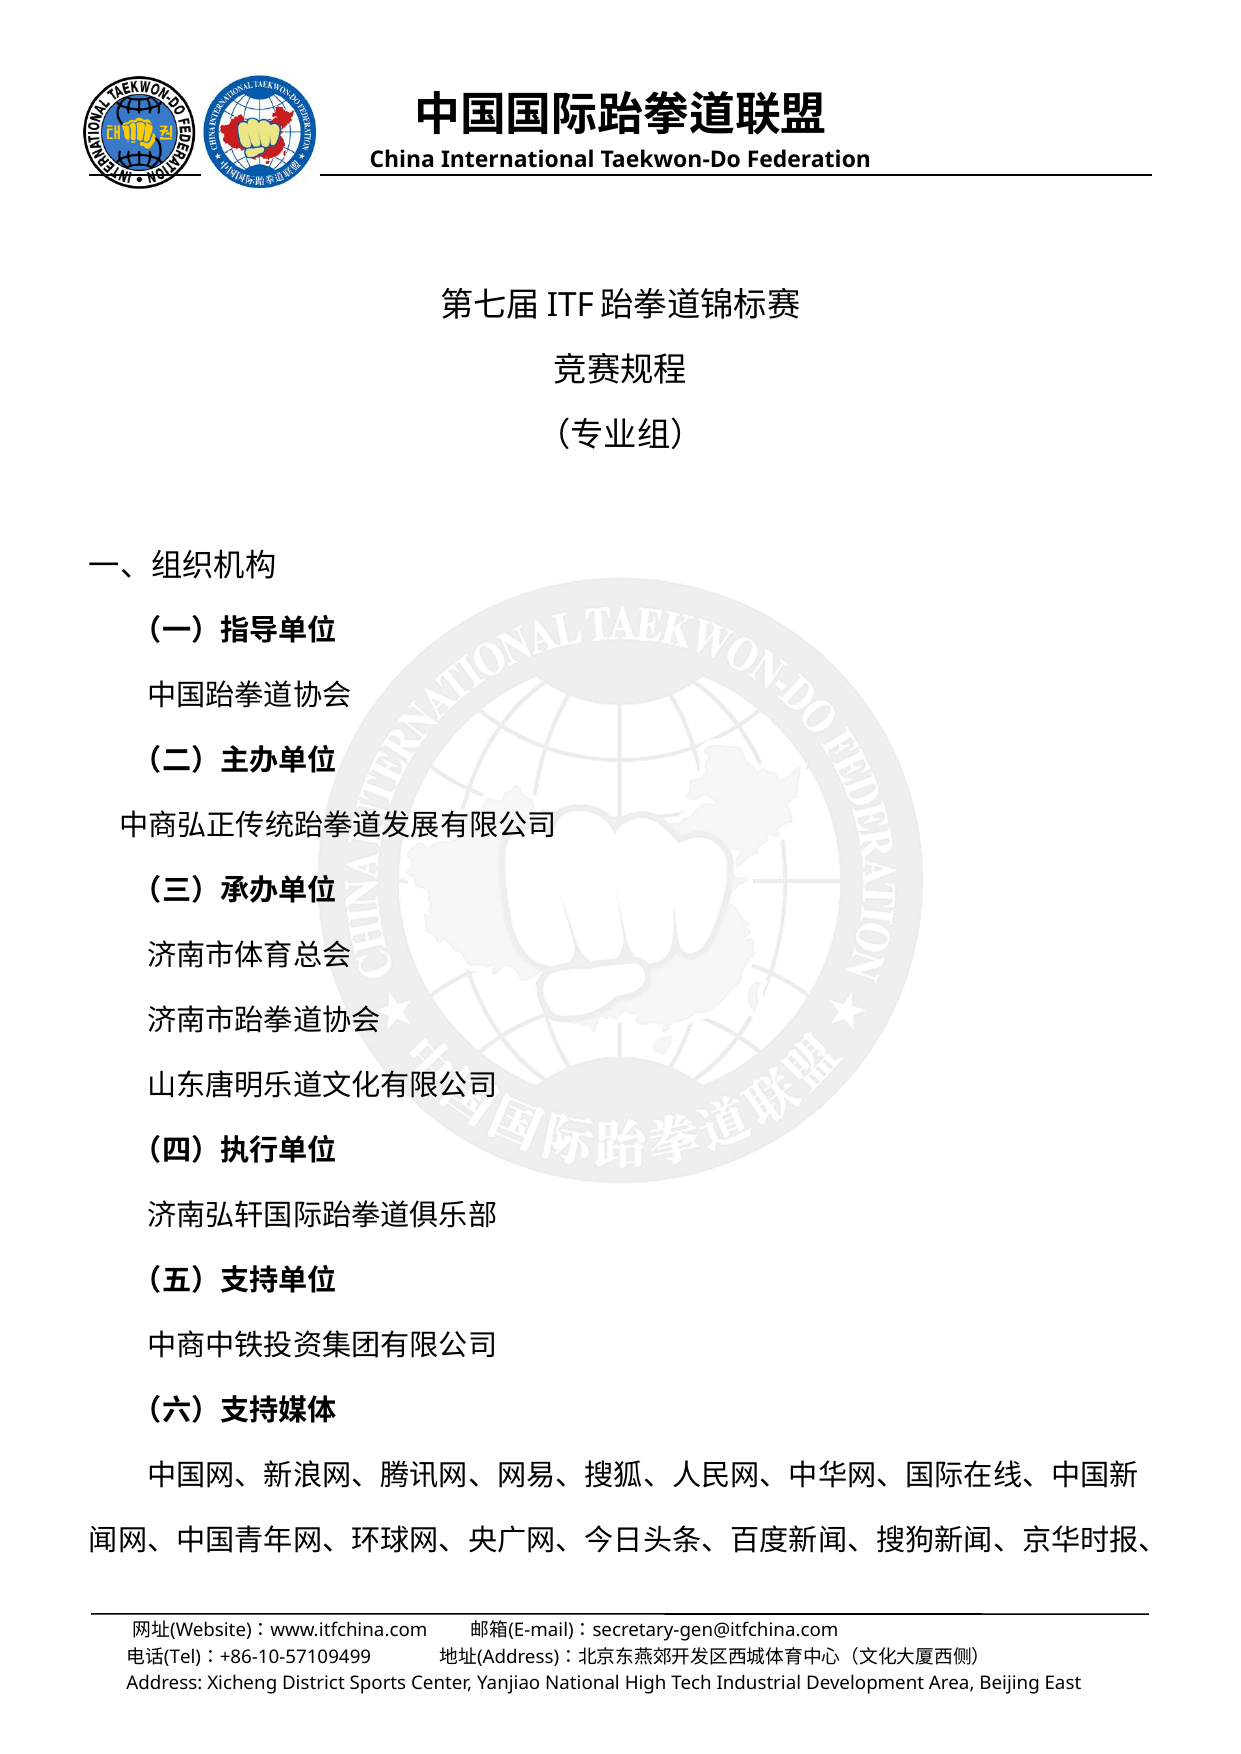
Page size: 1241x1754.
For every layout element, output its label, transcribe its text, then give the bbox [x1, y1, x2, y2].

list 指导单位 [89, 595, 1152, 660]
picture [199, 71, 320, 192]
list 中国跆拳道协会 [89, 660, 1152, 725]
list 执行单位 [89, 1115, 1152, 1180]
picture [82, 75, 196, 189]
list 中商中铁投资集团有限公司 [89, 1310, 1152, 1375]
text 山东唐明乐道文化有限公司 [89, 1050, 1152, 1115]
list 主办单位 [89, 725, 1152, 790]
list 中商弘正传统跆拳道发展有限公司 [89, 790, 1152, 855]
text 济南市跆拳道协会 [89, 985, 1152, 1050]
text 竞赛规程 [89, 335, 1152, 400]
text 中国网、新浪网、腾讯网、网易、搜狐、人民网、中华网、国际在线、中国新闻网、中国青年网、环球网、央广网、今日头条、百度新闻、搜狗新闻、京华时报、凤凰网、爱奇艺、新华网、北青网、TOM网、21CN、山东大众传媒集团（齐鲁晚报、山东体育台、济南日报、济南时报）等。 [89, 1440, 1152, 1570]
list 承办单位 [89, 855, 1152, 920]
text 济南市体育总会 [89, 920, 1152, 985]
list 济南弘轩国际跆拳道俱乐部 [89, 1180, 1152, 1245]
list 支持媒体 [89, 1375, 1152, 1440]
text 第七届ITF跆拳道锦标赛 [89, 270, 1152, 335]
list 支持单位 [89, 1245, 1152, 1310]
text （专业组） [89, 400, 1152, 465]
list 组织机构 [89, 530, 1152, 595]
